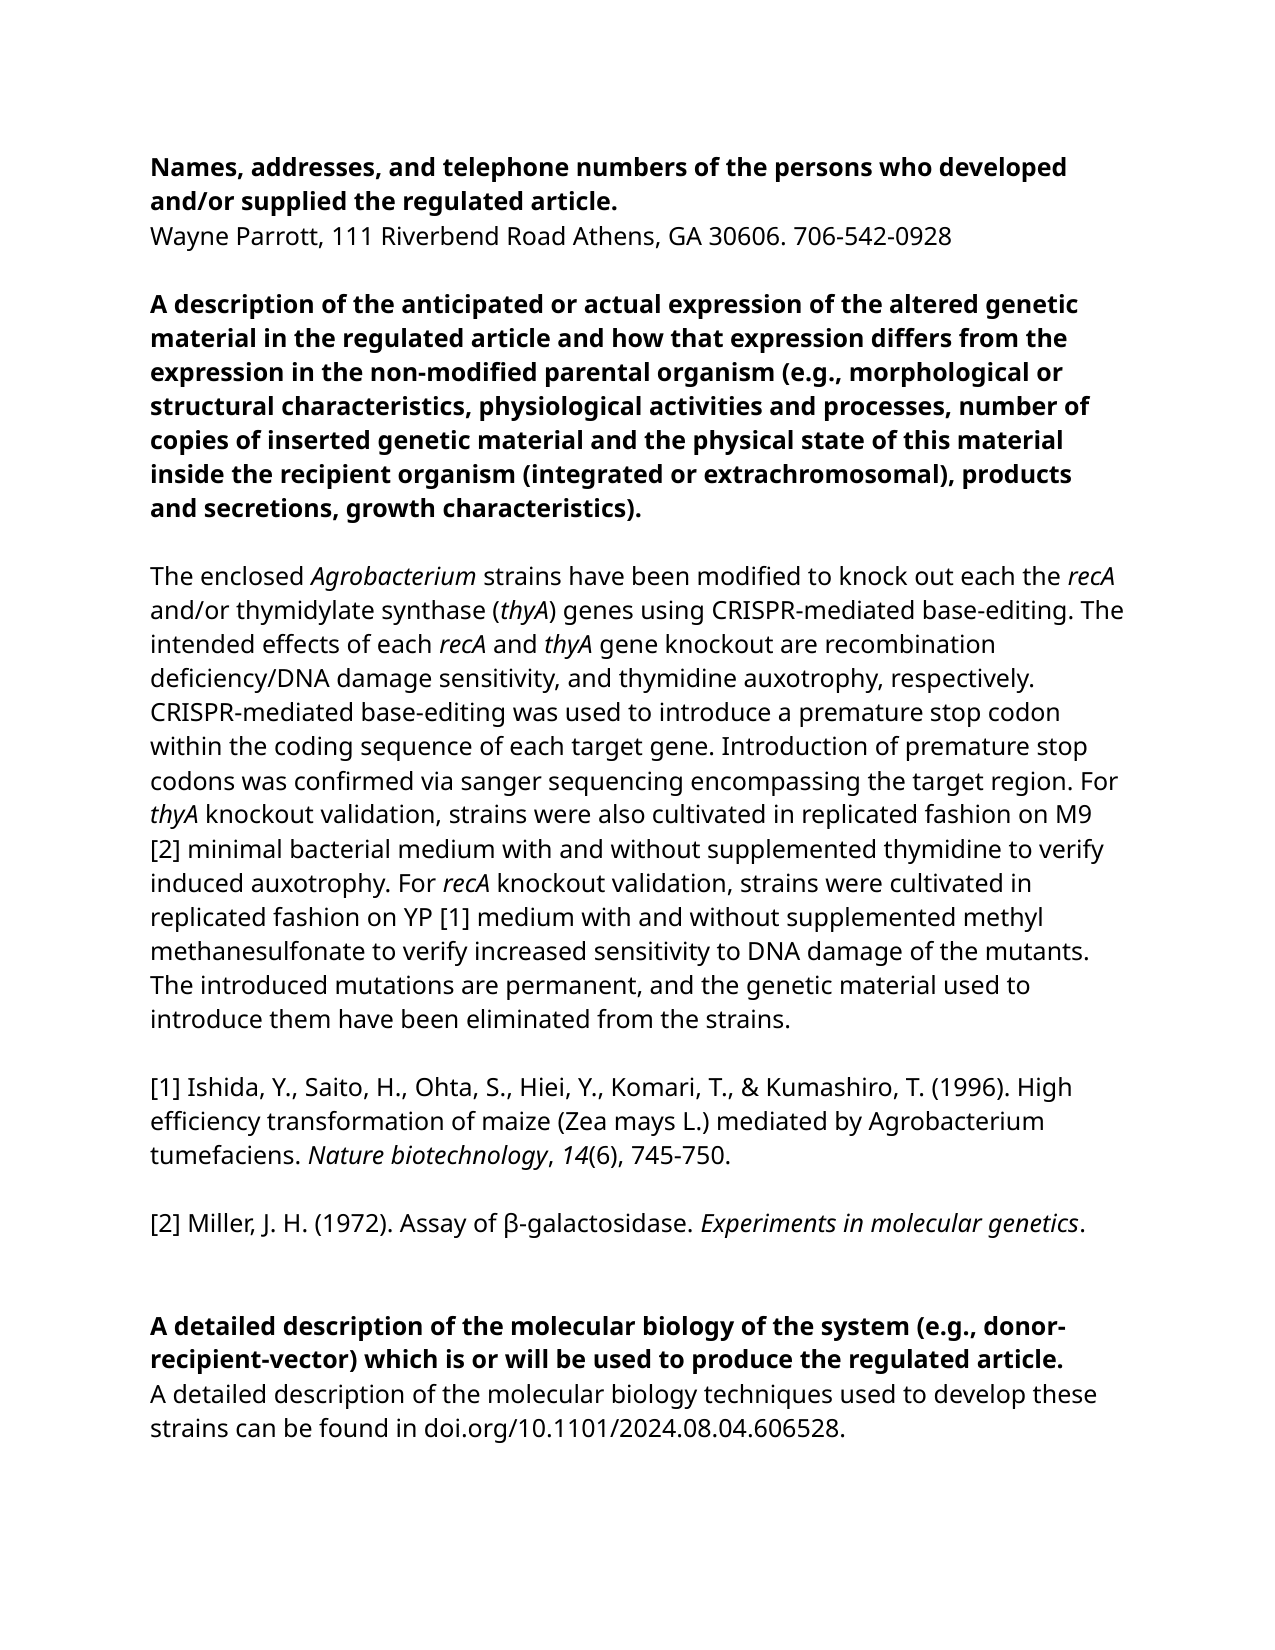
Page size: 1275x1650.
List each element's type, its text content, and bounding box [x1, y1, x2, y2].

text A detailed description of the molecular biology techniques used to develop these strains can be found in doi.org/10.1101/2024.08.04.606528. [150, 1376, 1125, 1444]
text and/or supplied the regulated article. [150, 184, 1125, 218]
text A description of the anticipated or actual expression of the altered genetic material in the regulated article and how that expression differs from the expression in the non-modified parental organism (e.g., morphological or structural characteristics, physiological activities and processes, number of copies of inserted genetic material and the physical state of this material inside the recipient organism (integrated or extrachromosomal), products and secretions, growth characteristics). [150, 286, 1125, 525]
text A detailed description of the molecular biology of the system (e.g., donor-recipient-vector) which is or will be used to produce the regulated article. [150, 1308, 1125, 1376]
text The enclosed Agrobacterium strains have been modified to knock out each the recA and/or thymidylate synthase (thyA) genes using CRISPR-mediated base-editing. The intended effects of each recA and thyA gene knockout are recombination deficiency/DNA damage sensitivity, and thymidine auxotrophy, respectively. CRISPR-mediated base-editing was used to introduce a premature stop codon within the coding sequence of each target gene. Introduction of premature stop codons was confirmed via sanger sequencing encompassing the target region. For thyA knockout validation, strains were also cultivated in replicated fashion on M9 [2] minimal bacterial medium with and without supplemented thymidine to verify induced auxotrophy. For recA knockout validation, strains were cultivated in replicated fashion on YP [1] medium with and without supplemented methyl methanesulfonate to verify increased sensitivity to DNA damage of the mutants. The introduced mutations are permanent, and the genetic material used to introduce them have been eliminated from the strains. [150, 559, 1125, 1036]
text [2] Miller, J. H. (1972). Assay of β-galactosidase. Experiments in molecular genetics. [150, 1206, 1125, 1240]
text Wayne Parrott, 111 Riverbend Road Athens, GA 30606. 706-542-0928 [150, 218, 1125, 252]
text [1] Ishida, Y., Saito, H., Ohta, S., Hiei, Y., Komari, T., & Kumashiro, T. (1996). High efficiency transformation of maize (Zea mays L.) mediated by Agrobacterium tumefaciens. Nature biotechnology, 14(6), 745-750. [150, 1070, 1125, 1172]
text Names, addresses, and telephone numbers of the persons who developed [150, 150, 1125, 184]
